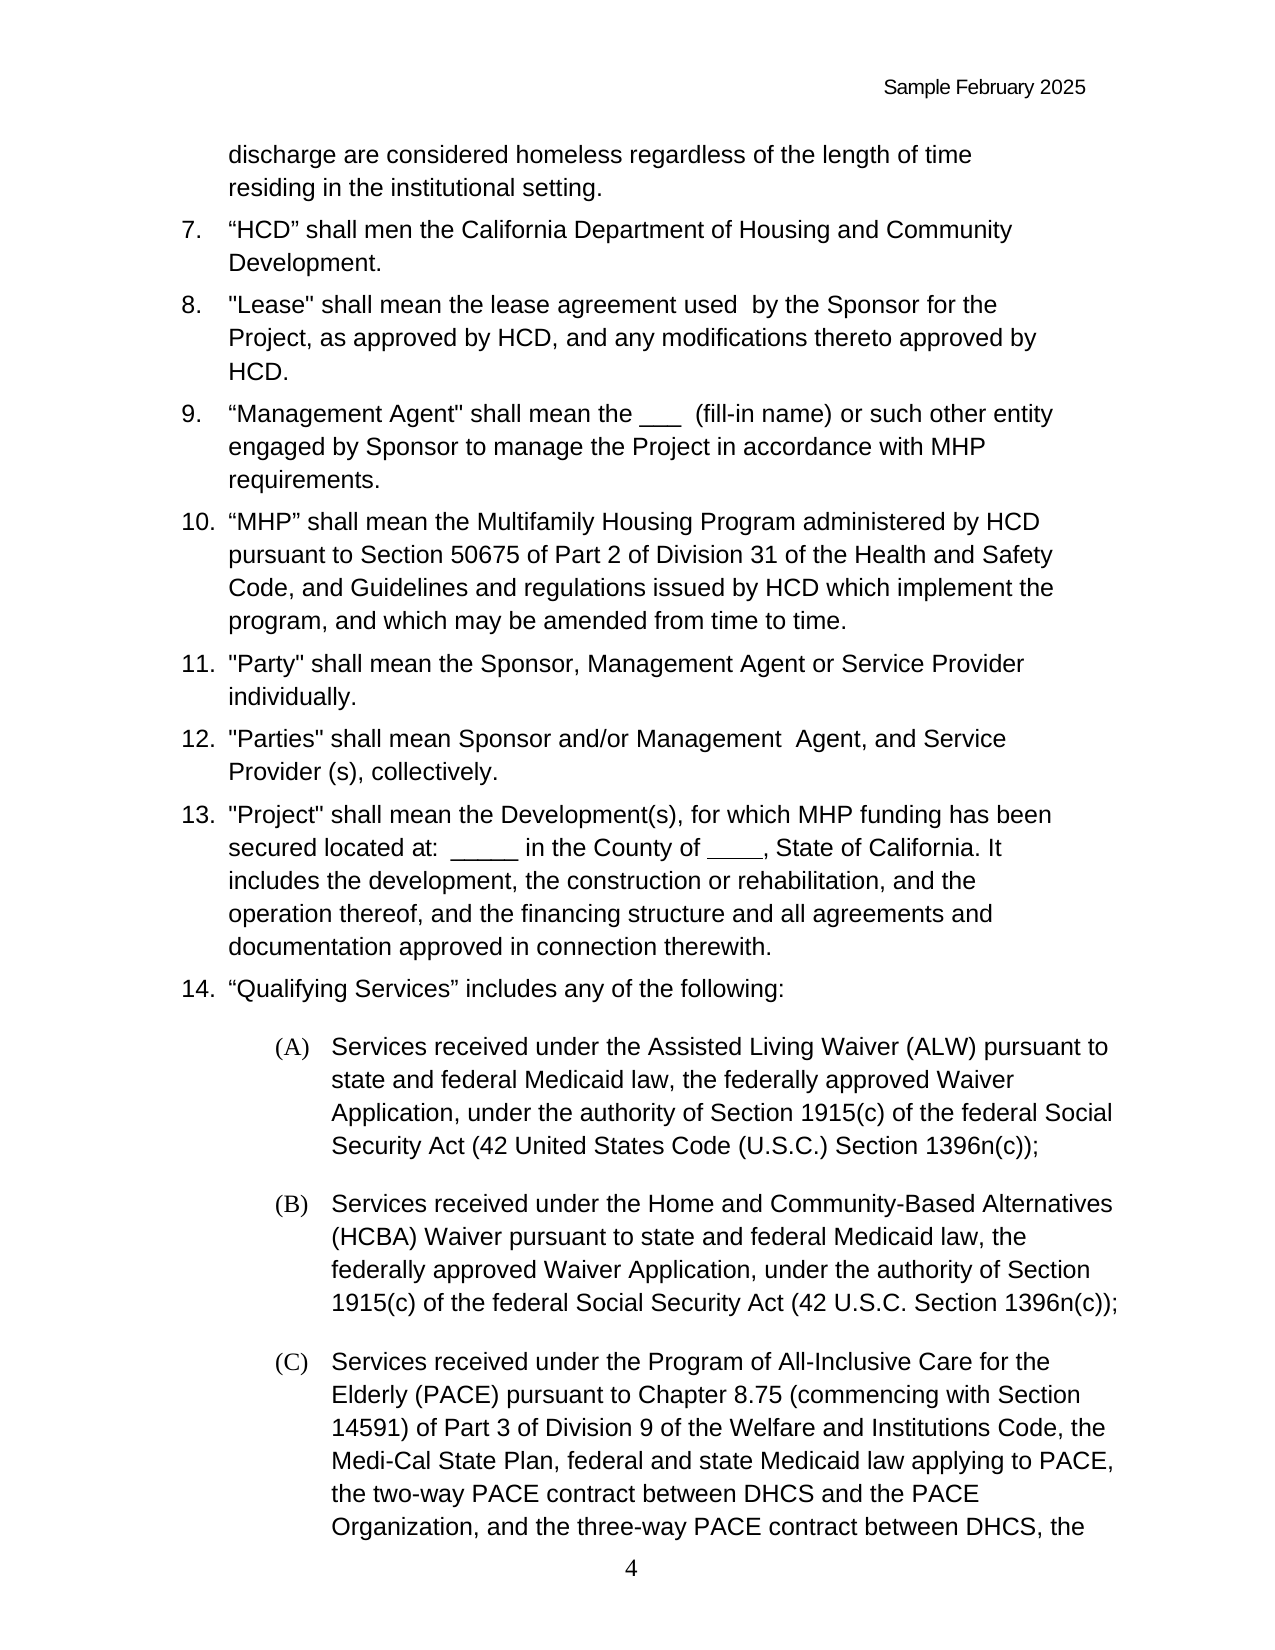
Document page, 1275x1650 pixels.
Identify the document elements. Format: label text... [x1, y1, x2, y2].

list “HCD” shall men the California Department of Housing and Community Development. [181, 215, 1066, 277]
list “MHP” shall mean the Multifamily Housing Program administered by HCD pursuant to Section 50675 of Part 2 of Division 31 of the Health and Safety Code, and Guidelines and regulations issued by HCD which implement the program, and which may be amended from time to time. [181, 507, 1066, 635]
list “Qualifying Services” includes any of the following: [181, 974, 1066, 1003]
list "Lease" shall mean the lease agreement used by the Sponsor for the Project, as approved by HCD, and any modifications thereto approved by HCD. [181, 290, 1066, 385]
list "Project" shall mean the Development(s), for which MHP funding has been secured located at: _____ in the County of , State of California. It includes the development, the construction or rehabilitation, and the operation thereof, and the financing structure and all agreements and documentation approved in connection therewith. [181, 799, 1066, 960]
list "Parties" shall mean Sponsor and/or Management Agent, and Service Provider (s), collectively. [181, 724, 1066, 786]
list "Party" shall mean the Sponsor, Management Agent or Service Provider individually. [181, 649, 1066, 711]
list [275, 1346, 1121, 1540]
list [181, 139, 1066, 201]
list “Management Agent" shall mean the ___ (fill-in name) or such other entity engaged by Sponsor to manage the Project in accordance with MHP requirements. [181, 399, 1066, 494]
list Services received under the Home and Community-Based Alternatives (HCBA) Waiver pursuant to state and federal Medicaid law, the federally approved Waiver Application, under the authority of Section 1915(c) of the federal Social Security Act (42 U.S.C. Section 1396n(c)); [275, 1189, 1121, 1317]
list Services received under the Assisted Living Waiver (ALW) pursuant to state and federal Medicaid law, the federally approved Waiver Application, under the authority of Section 1915(c) of the federal Social Security Act (42 United States Code (U.S.C.) Section 1396n(c)); [275, 1032, 1121, 1160]
